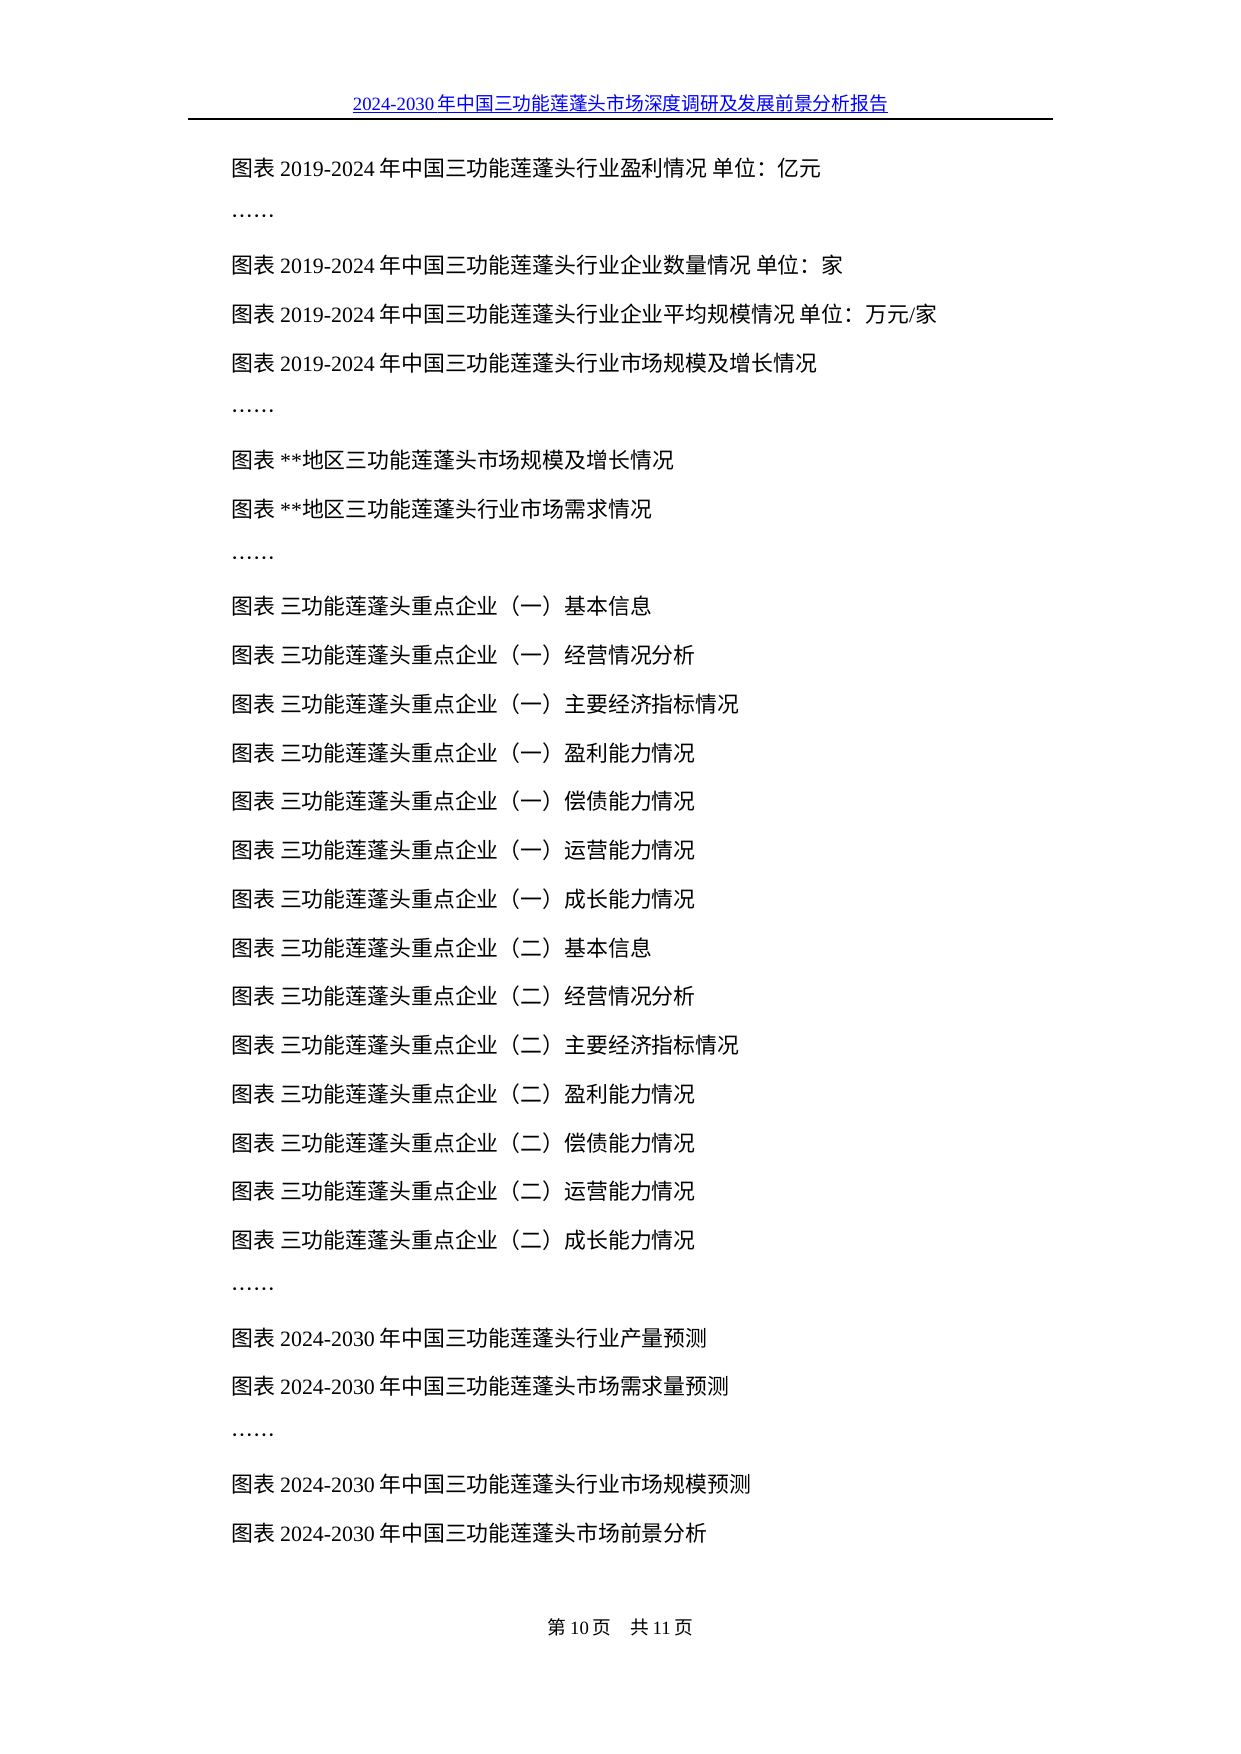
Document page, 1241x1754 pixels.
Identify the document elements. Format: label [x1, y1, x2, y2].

text [187, 150, 1053, 1548]
